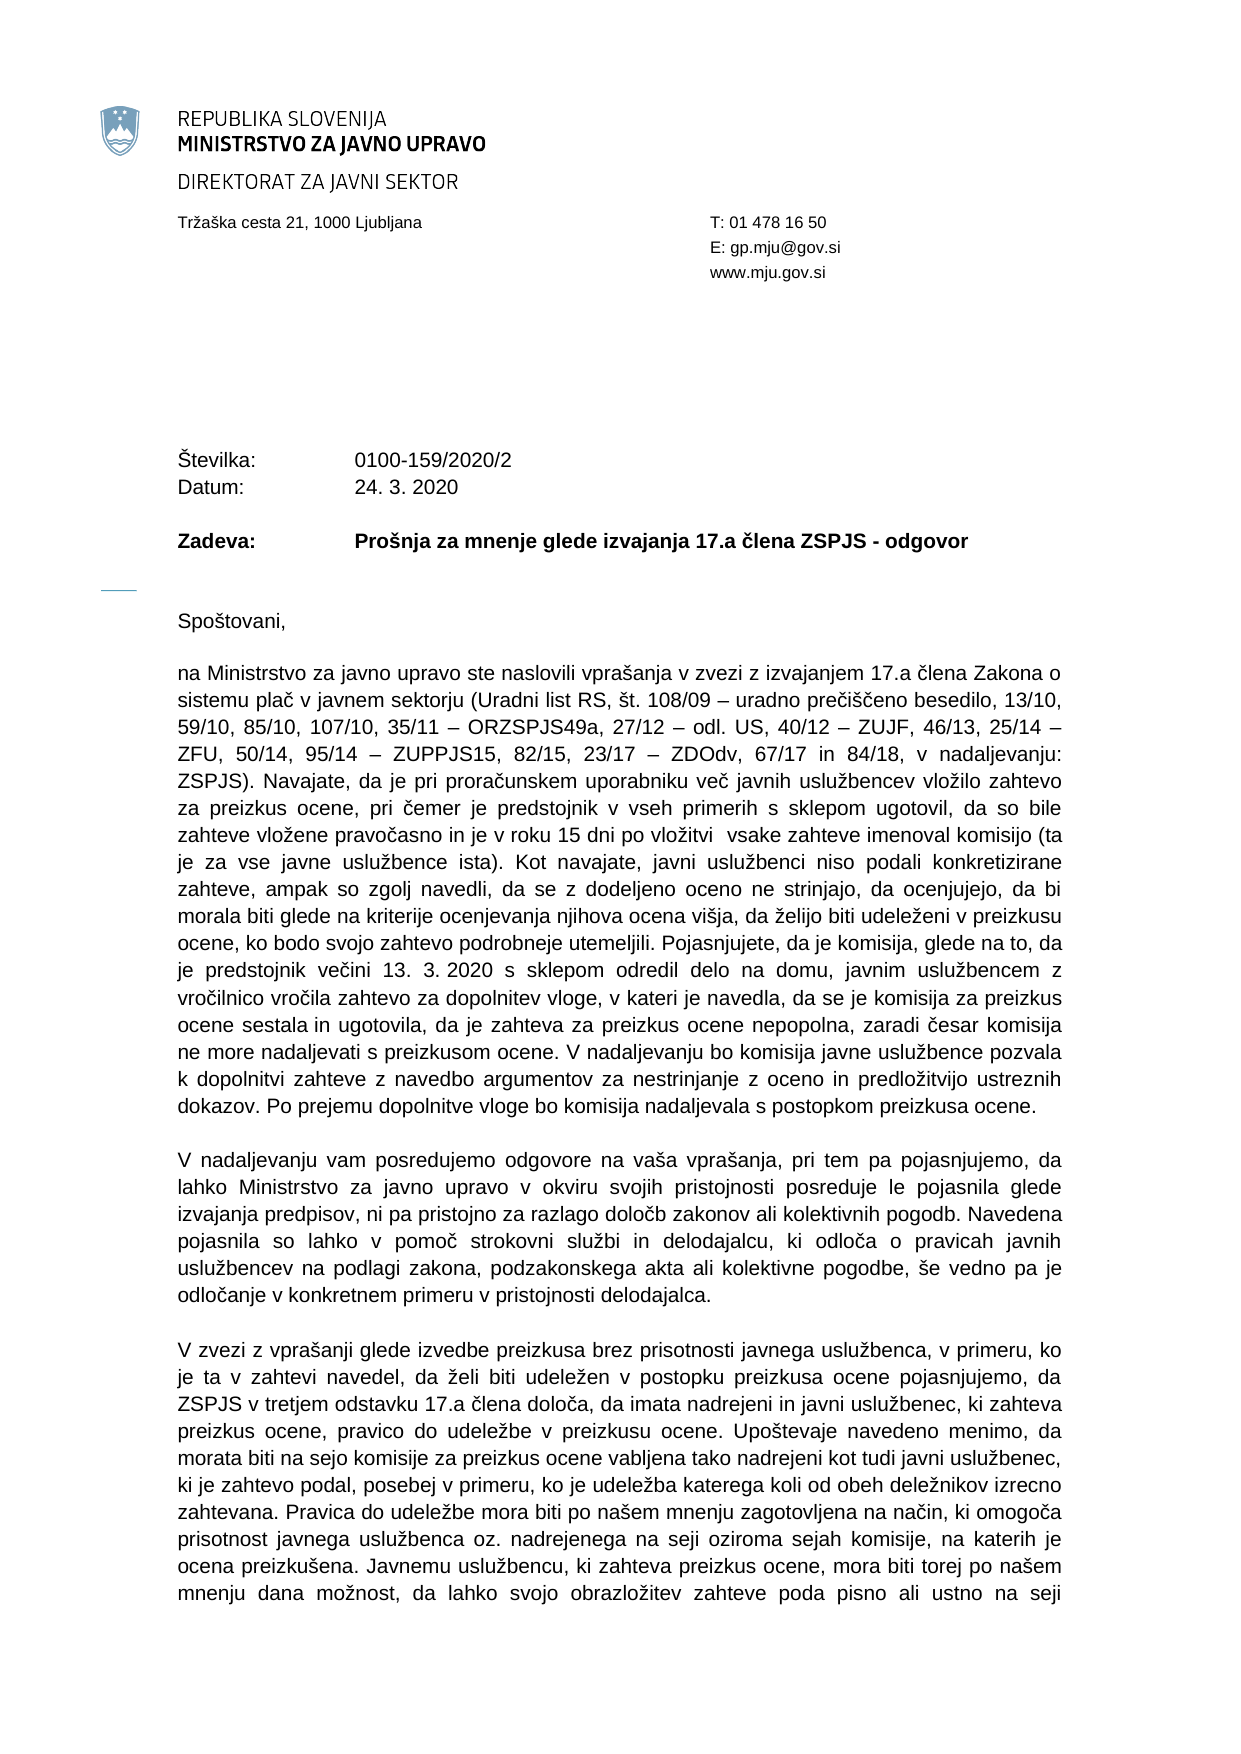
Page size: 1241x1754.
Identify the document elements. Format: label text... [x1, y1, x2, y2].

text V nadaljevanju vam posredujemo odgovore na vaša vprašanja, pri tem pa pojasnjujemo, da lahko Ministrstvo za javno upravo v okviru svojih pristojnosti posreduje le pojasnila glede izvajanja predpisov, ni pa pristojno za razlago določb zakonov ali kolektivnih pogodb. Navedena pojasnila so lahko v pomoč strokovni službi in delodajalcu, ki odloča o pravicah javnih uslužbencev na podlagi zakona, podzakonskega akta ali kolektivne pogodbe, še vedno pa je odločanje v konkretnem primeru v pristojnosti delodajalca. [177, 1146, 1063, 1308]
picture [100, 106, 486, 194]
text na Ministrstvo za javno upravo ste naslovili vprašanja v zvezi z izvajanjem 17.a člena Zakona o sistemu plač v javnem sektorju (Uradni list RS, št. 108/09 – uradno prečiščeno besedilo, 13/10, 59/10, 85/10, 107/10, 35/11 – ORZSPJS49a, 27/12 – odl. US, 40/12 – ZUJF, 46/13, 25/14 – ZFU, 50/14, 95/14 – ZUPPJS15, 82/15, 23/17 – ZDOdv, 67/17 in 84/18, v nadaljevanju: ZSPJS). Navajate, da je pri proračunskem uporabniku več javnih uslužbencev vložilo zahtevo za preizkus ocene, pri čemer je predstojnik v vseh primerih s sklepom ugotovil, da so bile zahteve vložene pravočasno in je v roku 15 dni po vložitvi vsake zahteve imenoval komisijo (ta je za vse javne uslužbence ista). Kot navajate, javni uslužbenci niso podali konkretizirane zahteve, ampak so zgolj navedli, da se z dodeljeno oceno ne strinjajo, da ocenjujejo, da bi morala biti glede na kriterije ocenjevanja njihova ocena višja, da želijo biti udeleženi v preizkusu ocene, ko bodo svojo zahtevo podrobneje utemeljili. Pojasnjujete, da je komisija, glede na to, da je predstojnik večini 13. 3. 2020 s sklepom odredil delo na domu, javnim uslužbencem z vročilnico vročila zahtevo za dopolnitev vloge, v kateri je navedla, da se je komisija za preizkus ocene sestala in ugotovila, da je zahteva za preizkus ocene nepopolna, zaradi česar komisija ne more nadaljevati s preizkusom ocene. V nadaljevanju bo komisija javne uslužbence pozvala k dopolnitvi zahteve z navedbo argumentov za nestrinjanje z oceno in predložitvijo ustreznih dokazov. Po prejemu dopolnitve vloge bo komisija nadaljevala s postopkom preizkusa ocene. [177, 658, 1063, 1119]
text Spoštovani, [177, 608, 1063, 633]
text Zadeva: Prošnja za mnenje glede izvajanja 17.a člena ZSPJS - odgovor [177, 527, 1063, 554]
text Datum: 24. 3. 2020 [177, 473, 1063, 500]
text Številka: 0100-159/2020/2 [177, 446, 1063, 473]
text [177, 1335, 1063, 1606]
